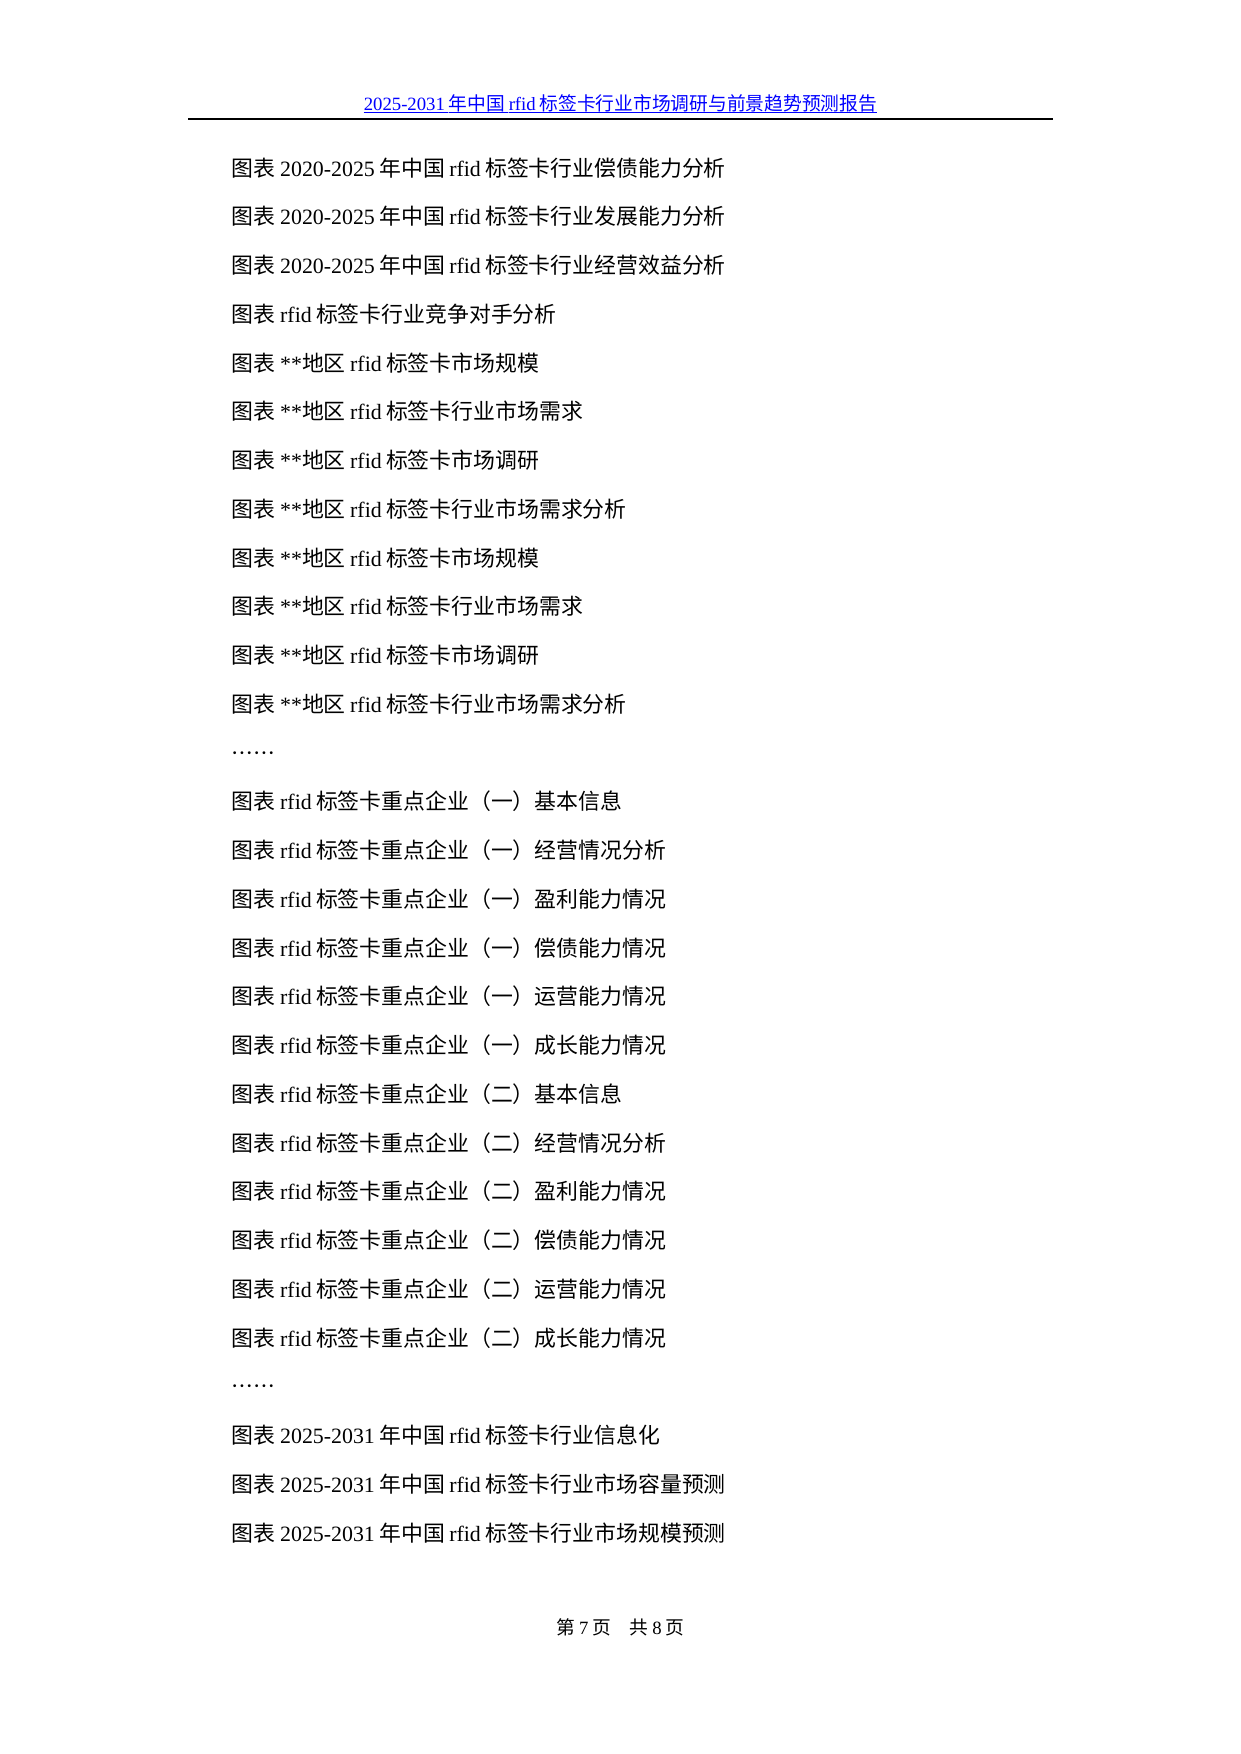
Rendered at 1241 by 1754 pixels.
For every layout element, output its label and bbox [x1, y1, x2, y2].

text [187, 150, 1053, 1548]
